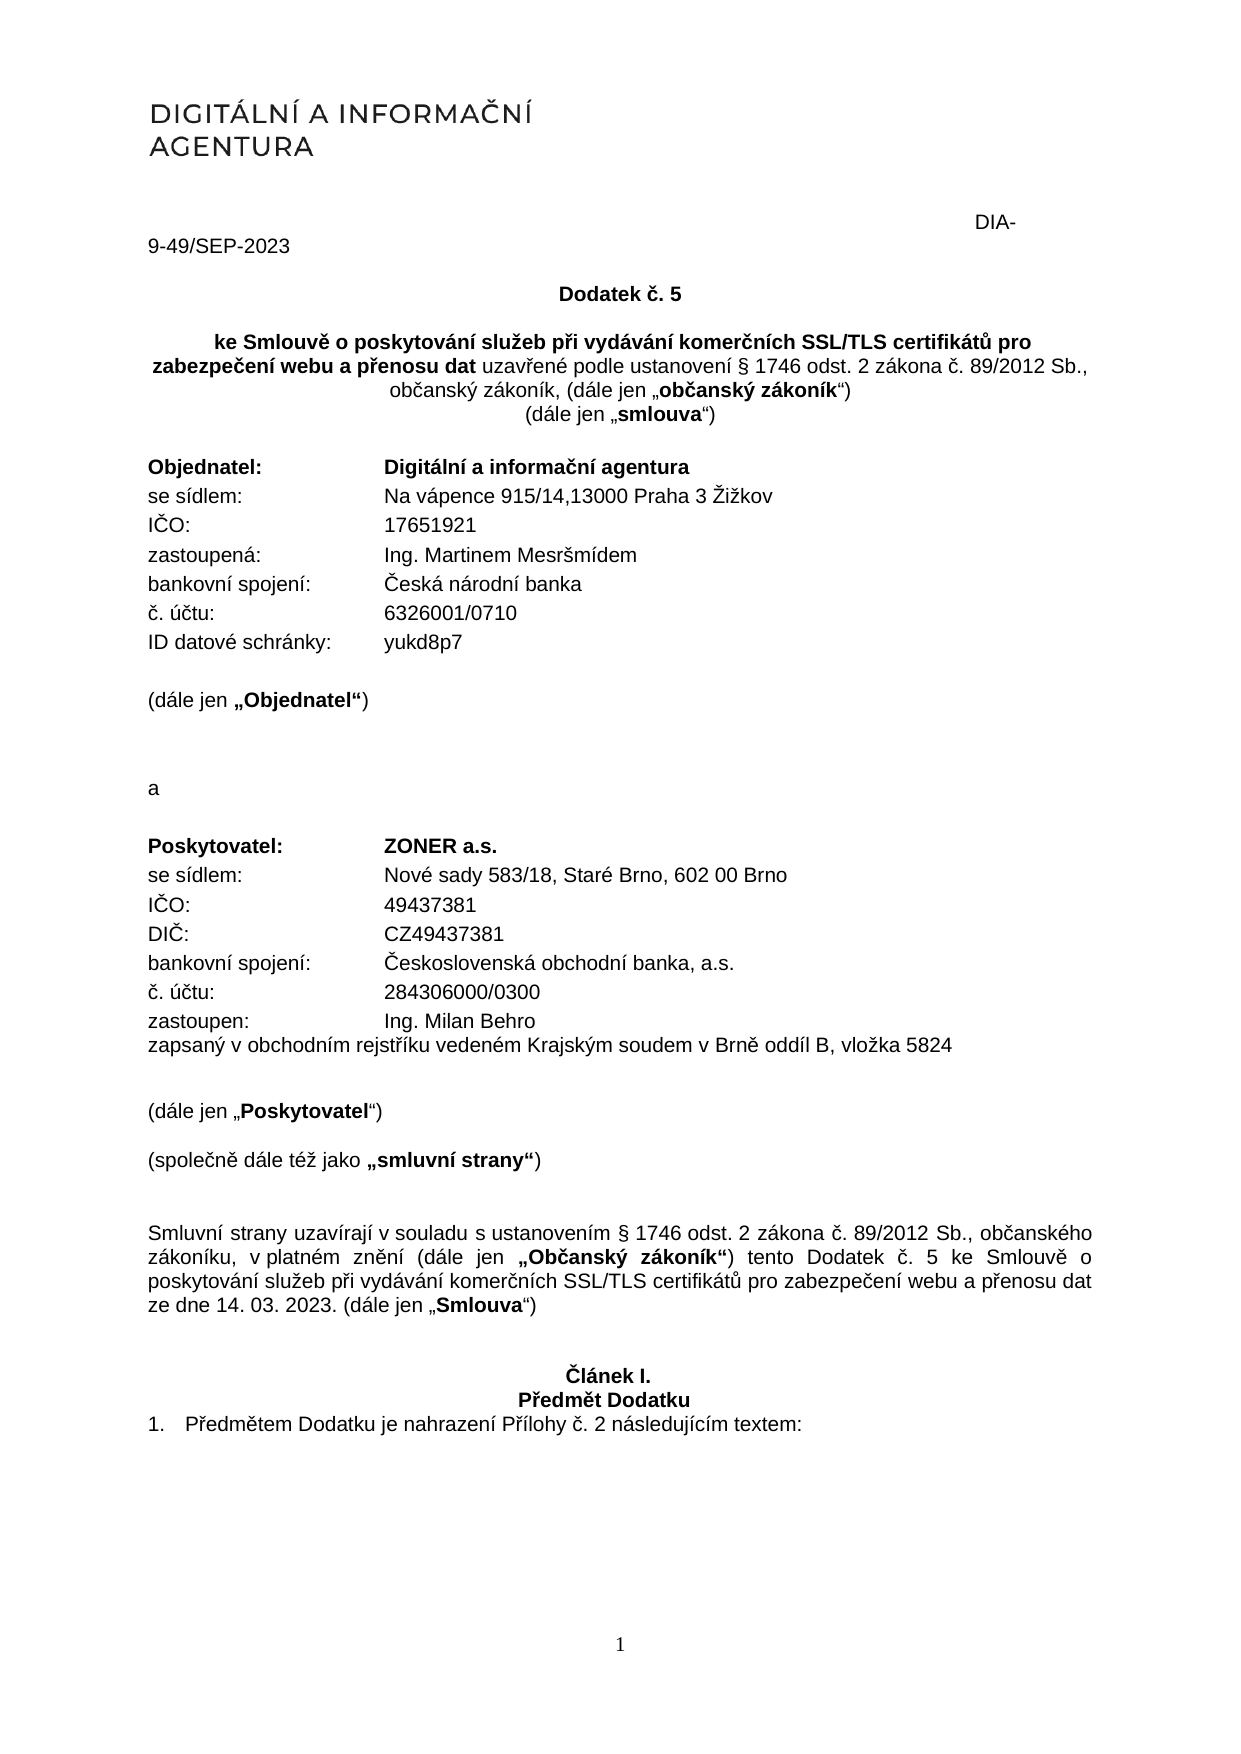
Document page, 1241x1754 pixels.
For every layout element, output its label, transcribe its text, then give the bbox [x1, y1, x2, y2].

text č. účtu: 6326001/0710 [148, 596, 1093, 625]
subtitle Dodatek č. 5 [148, 282, 1093, 306]
text (dále jen „Poskytovatel“) [148, 1099, 1093, 1123]
list bankovní spojení: Československá obchodní banka, a.s. [148, 946, 1093, 975]
list Předmětem Dodatku je nahrazení Přílohy č. 2 následujícím textem: [148, 1412, 1093, 1436]
text (dále jen „Objednatel“) [148, 683, 1093, 712]
text IČO: 49437381 [148, 887, 1093, 916]
text zastoupená: Ing. Martinem Mesršmídem [148, 537, 1093, 566]
text Smluvní strany uzavírají v souladu s ustanovením § 1746 odst. 2 zákona č. 89/2012 Sb., občanského zákoníku, v platném znění (dále jen „Občanský zákoník“) tento Dodatek č. 5 ke Smlouvě o poskytování služeb při vydávání komerčních SSL/TLS certifikátů pro zabezpečení webu a přenosu dat ze dne 14. 03. 2023. (dále jen „Smlouva“) [148, 1221, 1093, 1316]
text Předmět Dodatku [148, 1388, 1093, 1412]
text (společně dále též jako „smluvní strany“) [148, 1148, 1093, 1172]
text ID datové schránky: yukd8p7 [148, 625, 1093, 654]
list č. účtu: 284306000/0300 [148, 975, 1093, 1004]
text se sídlem: Nové sady 583/18, Staré Brno, 602 00 Brno [148, 858, 1093, 887]
text a [148, 771, 1093, 800]
text IČO: 17651921 [148, 508, 1093, 537]
picture [147, 97, 532, 162]
text se sídlem: Na vápence 915/14,13000 Praha 3 Žižkov [148, 479, 1093, 508]
text DIČ: CZ49437381 [148, 916, 1093, 946]
text Objednatel: Digitální a informační agentura [148, 450, 1093, 479]
list zastoupen: Ing. Milan Behro [148, 1004, 1093, 1033]
text Článek I. [502, 1364, 1093, 1388]
text ke Smlouvě o poskytování služeb při vydávání komerčních SSL/TLS certifikátů pro zabezpečení webu a přenosu dat uzavřené podle ustanovení § 1746 odst. 2 zákona č. 89/2012 Sb., občanský zákoník, (dále jen „občanský zákoník“) [148, 330, 1093, 402]
text Poskytovatel: ZONER a.s. [148, 829, 1093, 858]
text (dále jen „smlouva“) [148, 402, 1093, 426]
text bankovní spojení: Česká národní banka [148, 566, 1093, 596]
text zapsaný v obchodním rejstříku vedeném Krajským soudem v Brně oddíl B, vložka 5824 [148, 1033, 1093, 1057]
